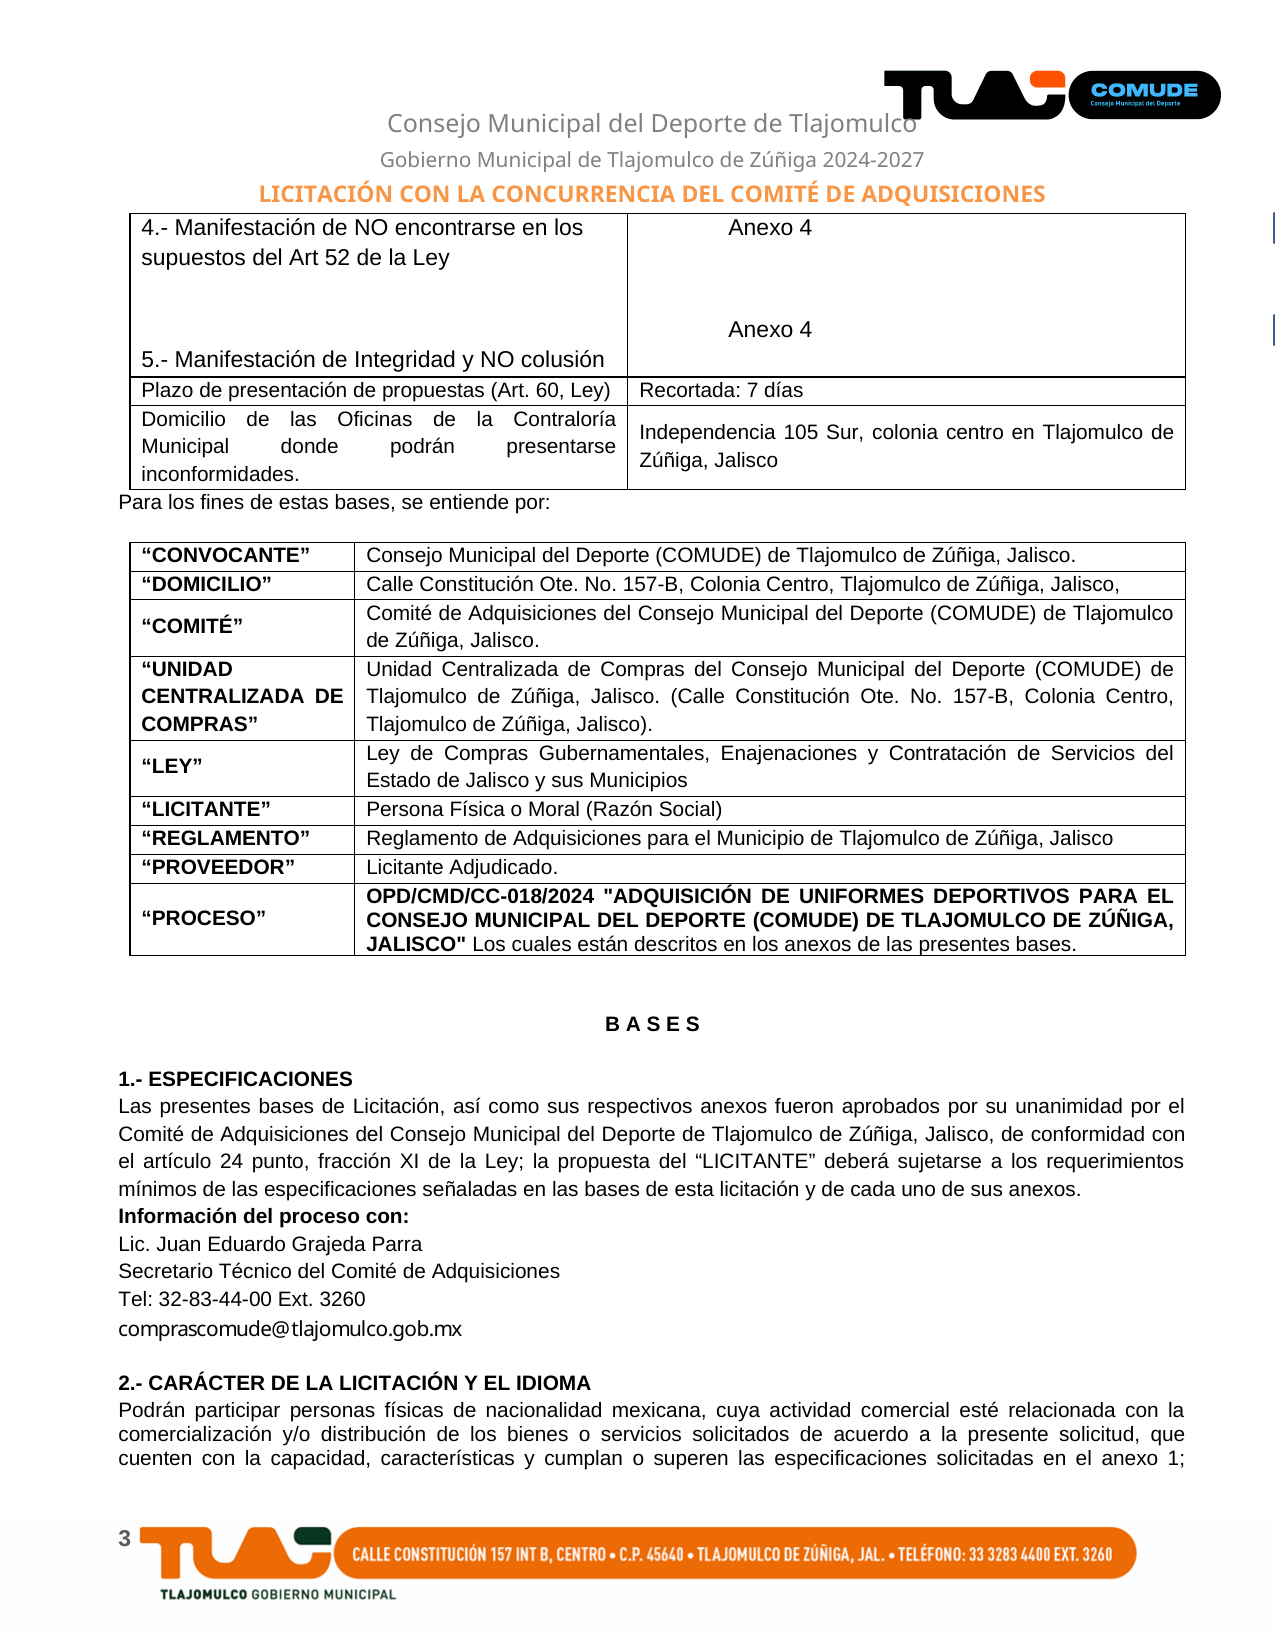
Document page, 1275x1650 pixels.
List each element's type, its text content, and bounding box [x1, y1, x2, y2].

text B A S E S [118, 1011, 1186, 1035]
picture [884, 39, 1252, 128]
table_cell Reglamento de Adquisiciones para el Municipio de Tlajomulco de Zúñiga, Jalisco [355, 826, 1185, 854]
table_cell Plazo de presentación de propuestas (Art. 60, Ley) [131, 378, 627, 405]
table_cell Calle Constitución Ote. No. 157-B, Colonia Centro, Tlajomulco de Zúñiga, Jalisco, [355, 572, 1185, 599]
table_header Consejo Municipal del Deporte (COMUDE) de Tlajomulco de Zúñiga, Jalisco. [355, 543, 1185, 571]
table_cell “PROCESO” [131, 884, 354, 955]
text Información del proceso con: [118, 1204, 1186, 1228]
table_cell Licitante Adjudicado. [355, 855, 1185, 882]
table_header “CONVOCANTE” [131, 543, 354, 571]
table_cell “DOMICILIO” [131, 572, 354, 599]
text 2.- CARÁCTER DE LA LICITACIÓN Y EL IDIOMA [118, 1371, 1186, 1395]
table_cell Comité de Adquisiciones del Consejo Municipal del Deporte (COMUDE) de Tlajomulco de Zúñiga, Jalisco. [355, 600, 1185, 656]
table_cell “LEY” [131, 741, 354, 796]
table_cell “PROVEEDOR” [131, 855, 354, 882]
text Secretario Técnico del Comité de Adquisiciones [118, 1259, 1186, 1283]
picture [906, 120, 913, 128]
table_cell Persona Física o Moral (Razón Social) [355, 797, 1185, 825]
text 1.- ESPECIFICACIONES [118, 1066, 1186, 1090]
text Las presentes bases de Licitación, así como sus respectivos anexos fueron aprobados por su unanimidad por el Comité de Adquisiciones del Consejo Municipal del Deporte de Tlajomulco de Zúñiga, Jalisco, de conformidad con el artículo 24 punto, fracción XI de la Ley; la propuesta del “LICITANTE” deberá sujetarse a los requerimientos mínimos de las especificaciones señaladas en las bases de esta licitación y de cada uno de sus anexos. [118, 1094, 1186, 1200]
text Lic. Juan Eduardo Grajeda Parra [118, 1231, 1186, 1255]
table_cell “LICITANTE” [131, 797, 354, 825]
table_cell Recortada: 7 días [628, 378, 1185, 405]
table_cell Anexo 2 Anexo 3 Anexo 4 Anexo 4 [628, 214, 1185, 376]
list Para los fines de estas bases, se entiende por: [118, 490, 1186, 514]
table_cell OPD/CMD/CC-018/2024 "ADQUISICIÓN DE UNIFORMES DEPORTIVOS PARA EL CONSEJO MUNICIPAL DEL DEPORTE (COMUDE) DE TLAJOMULCO DE ZÚÑIGA, JALISCO" Los cuales están descritos en los anexos de las presentes bases. [355, 884, 1185, 955]
table_cell Unidad Centralizada de Compras del Consejo Municipal del Deporte (COMUDE) de Tlajomulco de Zúñiga, Jalisco. (Calle Constitución Ote. No. 157-B, Colonia Centro, Tlajomulco de Zúñiga, Jalisco). [355, 657, 1185, 739]
text Tel: 32-83-44-00 Ext. 3260 [118, 1286, 1186, 1310]
table_cell Independencia 105 Sur, colonia centro en Tlajomulco de Zúñiga, Jalisco [628, 406, 1185, 489]
table_cell Domicilio de las Oficinas de la Contraloría Municipal donde podrán presentarse inconformidades. [131, 406, 627, 489]
table_cell “COMITÉ” [131, 600, 354, 656]
table_cell Ley de Compras Gubernamentales, Enajenaciones y Contratación de Servicios del Estado de Jalisco y sus Municipios [355, 741, 1185, 796]
table_cell “UNIDAD CENTRALIZADA DE COMPRAS” [131, 657, 354, 739]
picture [1, 1517, 1275, 1634]
table_cell “REGLAMENTO” [131, 826, 354, 854]
